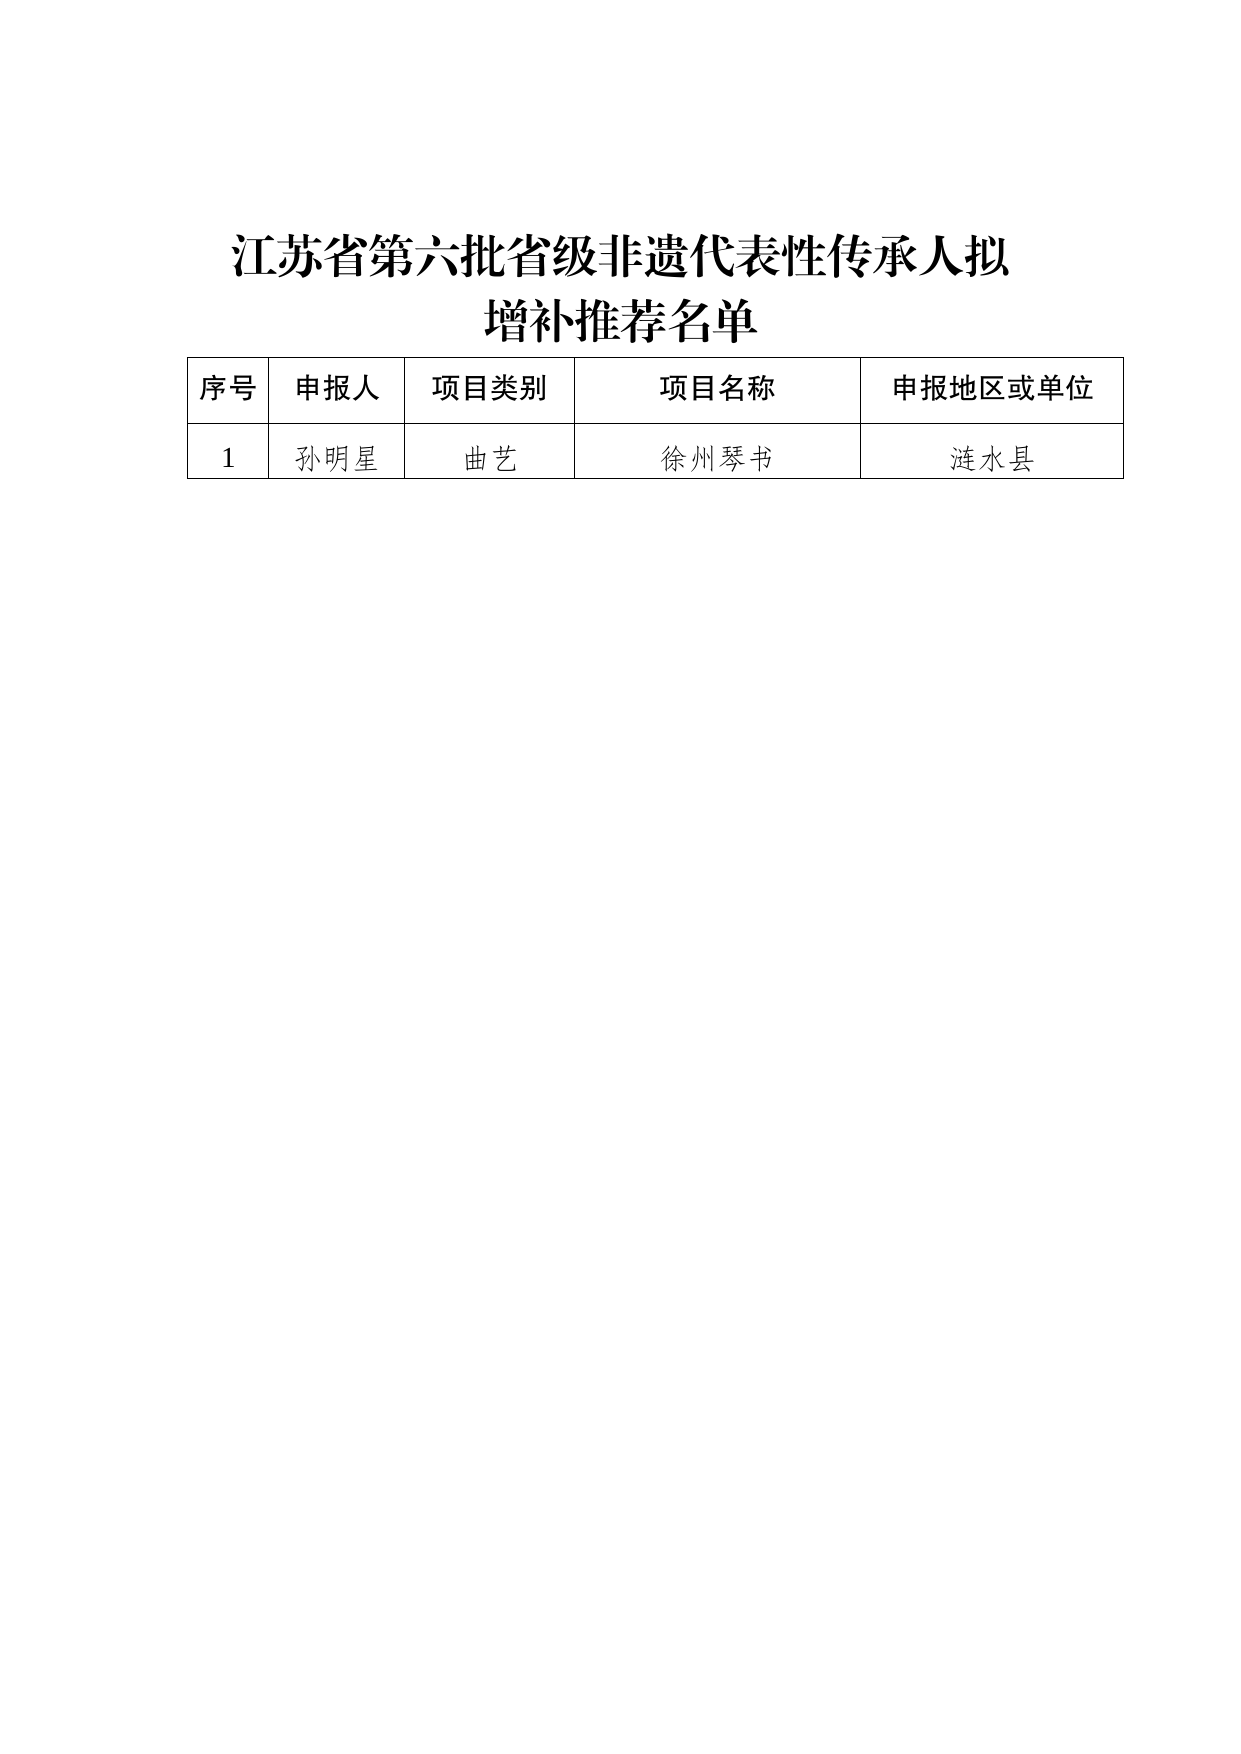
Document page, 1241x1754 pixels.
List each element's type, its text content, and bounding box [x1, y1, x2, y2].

table_header 申报人 [269, 358, 404, 423]
table_cell 徐州琴书 [575, 424, 860, 477]
table_cell 曲艺 [405, 424, 574, 477]
table_cell 孙明星 [269, 424, 404, 477]
table_header 项目类别 [405, 358, 574, 423]
table_header 项目名称 [575, 358, 860, 423]
text 江苏省第六批省级非遗代表性传承人拟 [187, 227, 1053, 292]
text 增补推荐名单 [187, 292, 1053, 357]
table_header 申报地区或单位 [861, 358, 1123, 423]
table_cell 涟水县 [861, 424, 1123, 477]
table_header 序号 [188, 358, 268, 423]
table_cell 1 [188, 424, 268, 477]
